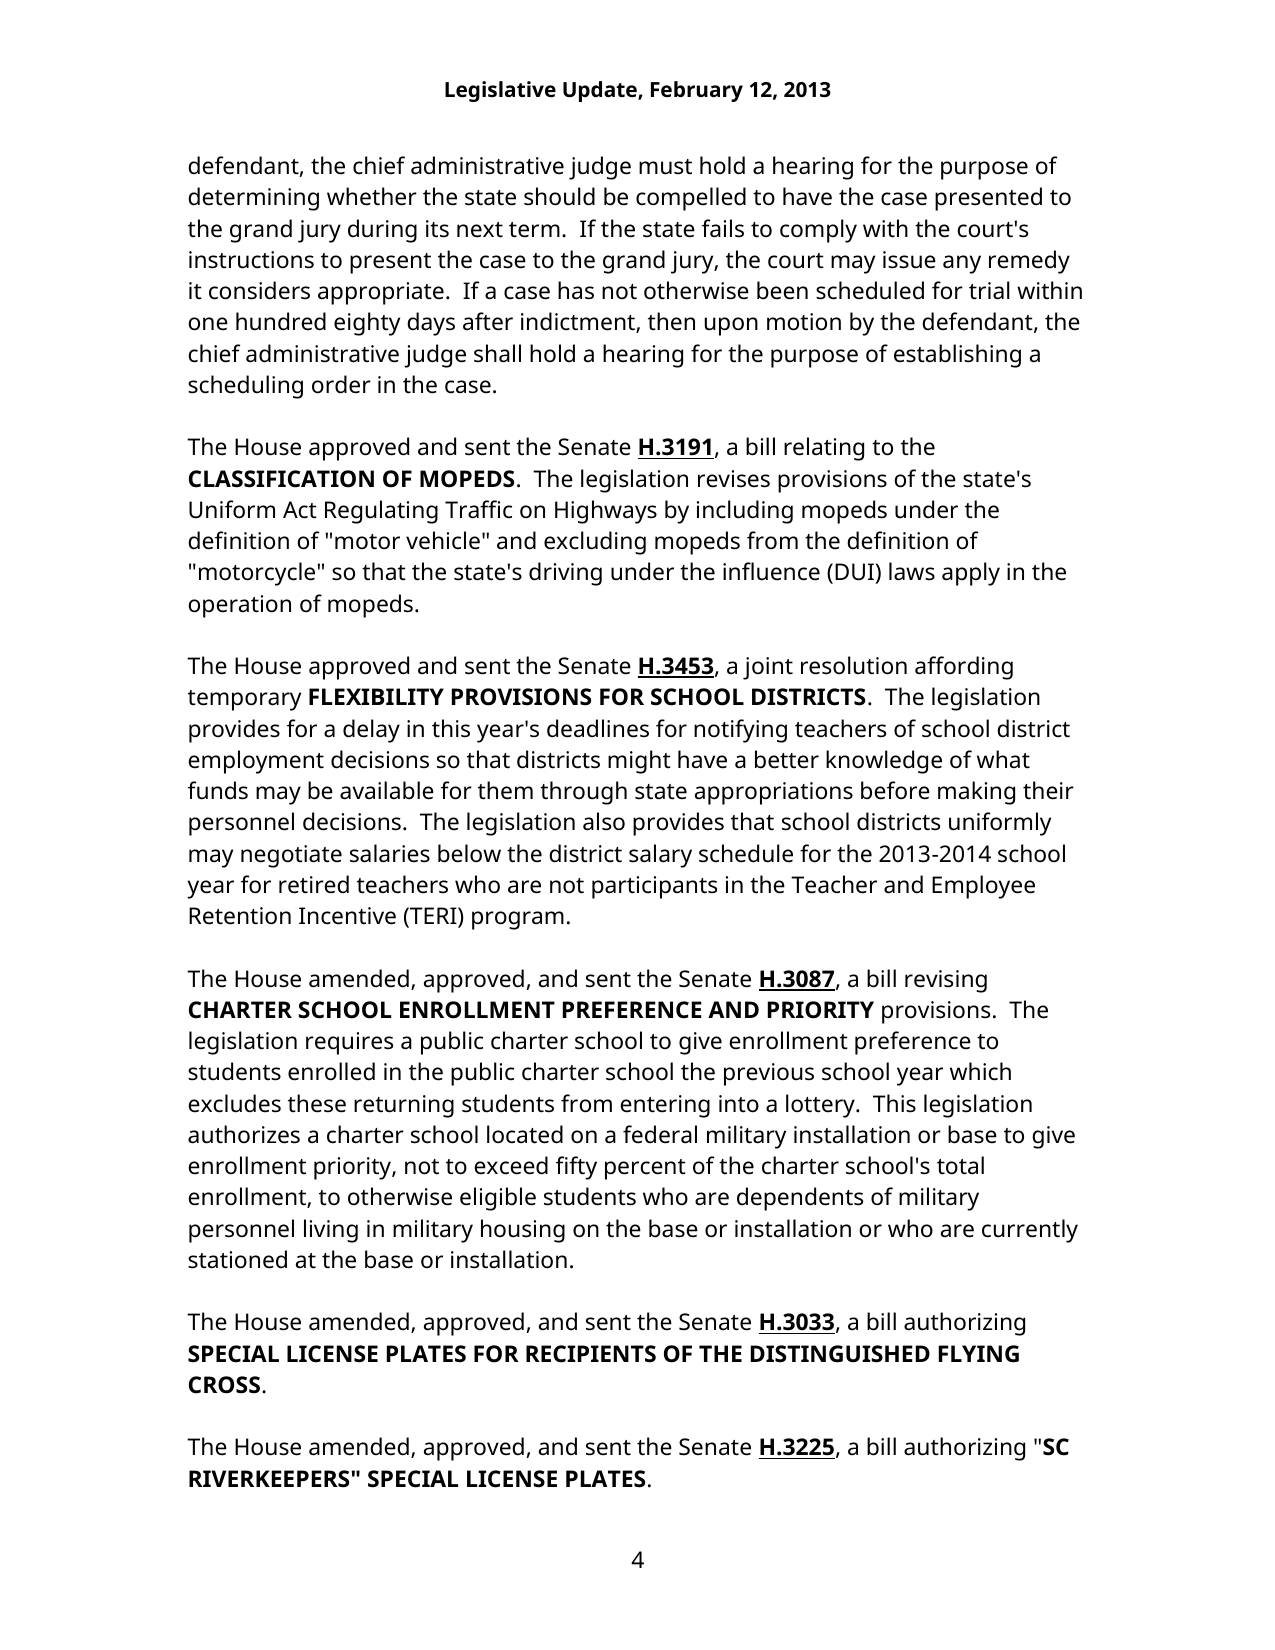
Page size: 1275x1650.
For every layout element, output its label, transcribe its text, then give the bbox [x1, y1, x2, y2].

text The House amended, approved, and sent the Senate H.3087, a bill revising CHARTER SCHOOL ENROLLMENT PREFERENCE AND PRIORITY provisions. The legislation requires a public charter school to give enrollment preference to students enrolled in the public charter school the previous school year which excludes these returning students from entering into a lottery. This legislation authorizes a charter school located on a federal military installation or base to give enrollment priority, not to exceed fifty percent of the charter school's total enrollment, to otherwise eligible students who are dependents of military personnel living in military housing on the base or installation or who are currently stationed at the base or installation. [187, 962, 1087, 1275]
text The House approved and sent the Senate H.3191, a bill relating to the CLASSIFICATION OF MOPEDS. The legislation revises provisions of the state's Uniform Act Regulating Traffic on Highways by including mopeds under the definition of "motor vehicle" and excluding mopeds from the definition of "motorcycle" so that the state's driving under the influence (DUI) laws apply in the operation of mopeds. [187, 431, 1087, 619]
text The House amended, approved, and sent the Senate H.3033, a bill authorizing SPECIAL LICENSE PLATES FOR RECIPIENTS OF THE DISTINGUISHED FLYING CROSS. [187, 1306, 1087, 1400]
text The House amended, approved, and sent the Senate H.3225, a bill authorizing "SC RIVERKEEPERS" SPECIAL LICENSE PLATES. [187, 1431, 1087, 1494]
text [187, 150, 1087, 400]
text The House approved and sent the Senate H.3453, a joint resolution affording temporary FLEXIBILITY PROVISIONS FOR SCHOOL DISTRICTS. The legislation provides for a delay in this year's deadlines for notifying teachers of school district employment decisions so that districts might have a better knowledge of what funds may be available for them through state appropriations before making their personnel decisions. The legislation also provides that school districts uniformly may negotiate salaries below the district salary schedule for the 2013-2014 school year for retired teachers who are not participants in the Teacher and Employee Retention Incentive (TERI) program. [187, 650, 1087, 931]
